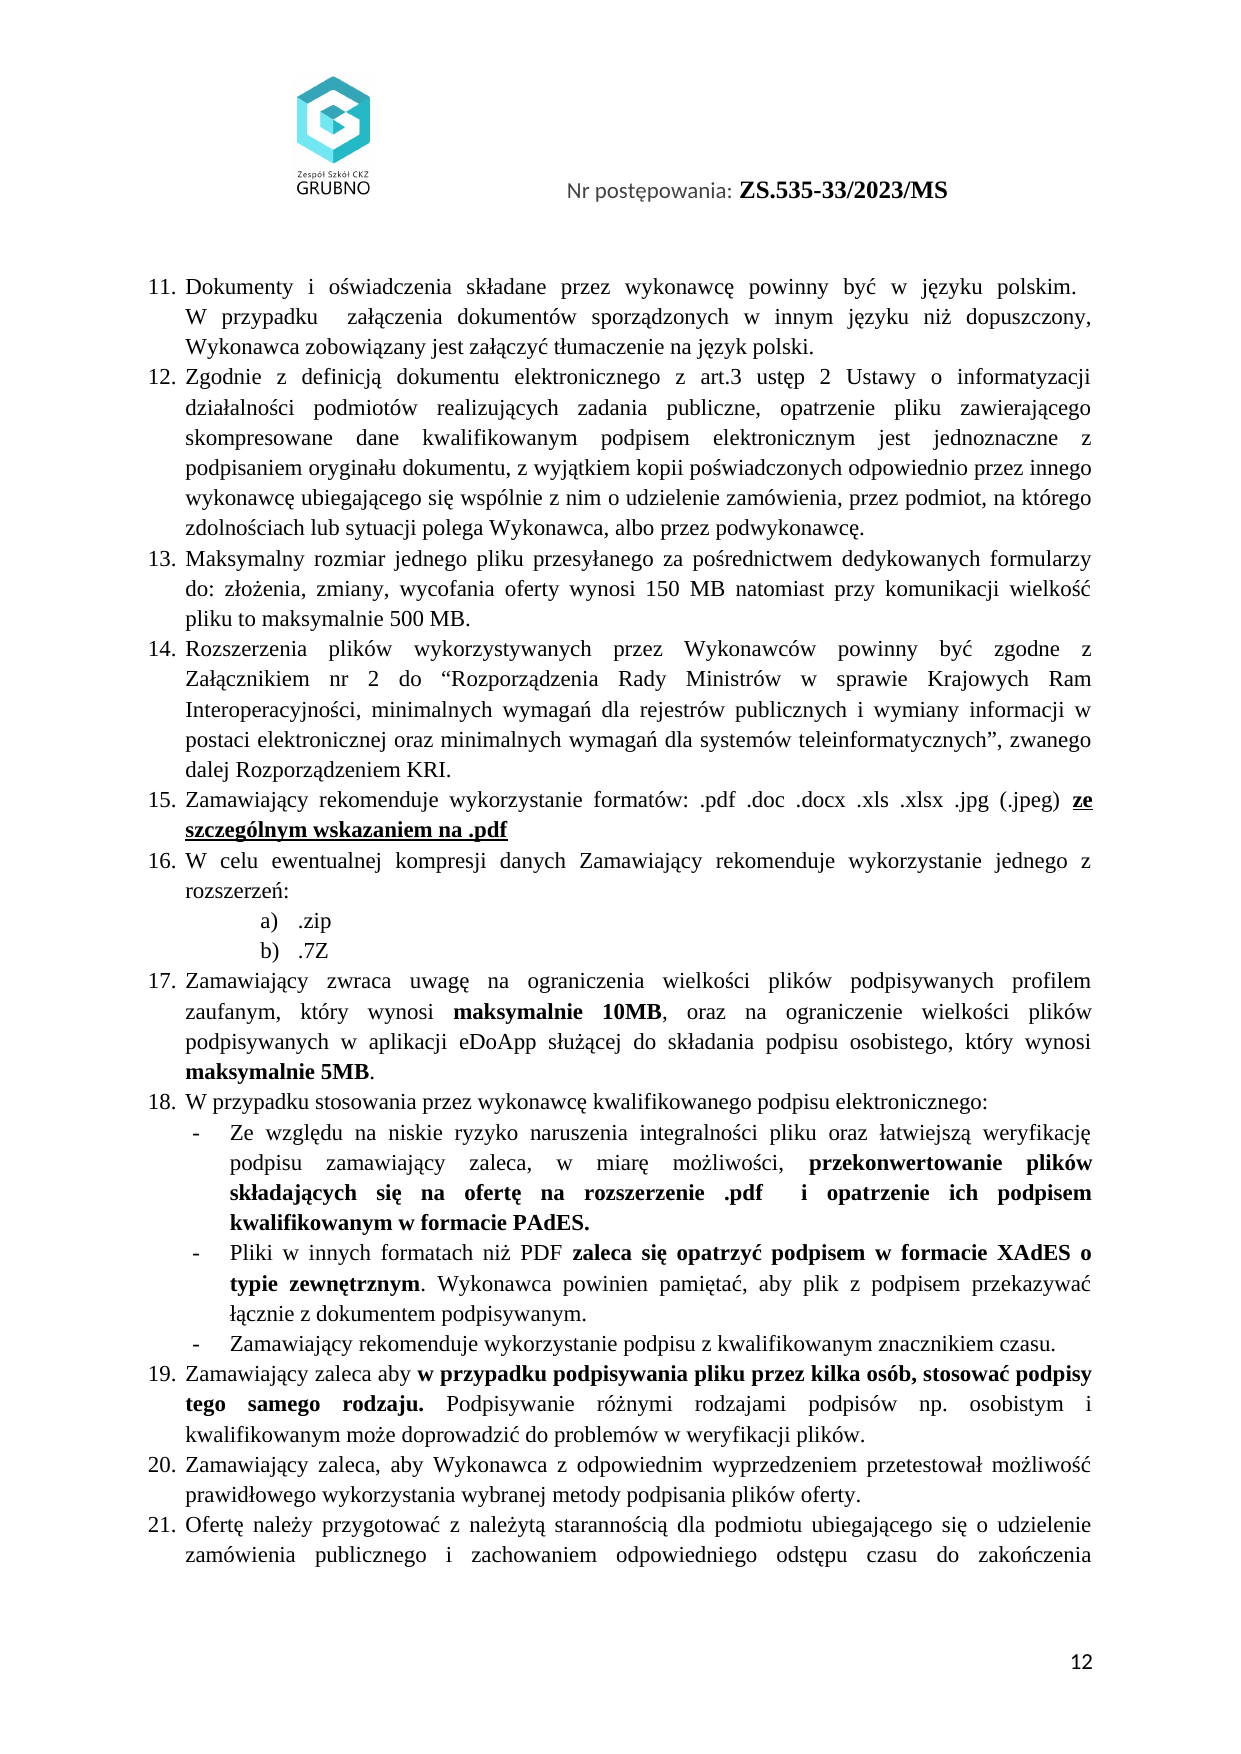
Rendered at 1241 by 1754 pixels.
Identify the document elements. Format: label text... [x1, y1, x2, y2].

list Zamawiający zaleca, aby Wykonawca z odpowiednim wyprzedzeniem przetestował możliwość prawidłowego wykorzystania wybranej metody podpisania plików oferty. [148, 1451, 1093, 1507]
picture [292, 75, 377, 199]
list Zamawiający zaleca aby w przypadku podpisywania pliku przez kilka osób, stosować podpisy tego samego rodzaju. Podpisywanie różnymi rodzajami podpisów np. osobistym i kwalifikowanym może doprowadzić do problemów w weryfikacji plików. [148, 1360, 1093, 1447]
list Dokumenty i oświadczenia składane przez wykonawcę powinny być w języku polskim. W przypadku załączenia dokumentów sporządzonych w innym języku niż dopuszczony, Wykonawca zobowiązany jest załączyć tłumaczenie na język polski. [148, 273, 1093, 359]
list .7Z [260, 937, 1093, 964]
list Rozszerzenia plików wykorzystywanych przez Wykonawców powinny być zgodne z Załącznikiem nr 2 do “Rozporządzenia Rady Ministrów w sprawie Krajowych Ram Interoperacyjności, minimalnych wymagań dla rejestrów publicznych i wymiany informacji w postaci elektronicznej oraz minimalnych wymagań dla systemów teleinformatycznych”, zwanego dalej Rozporządzeniem KRI. [148, 635, 1093, 782]
list Zamawiający rekomenduje wykorzystanie podpisu z kwalifikowanym znacznikiem czasu. [192, 1330, 1093, 1356]
list Zgodnie z definicją dokumentu elektronicznego z art.3 ustęp 2 Ustawy o informatyzacji działalności podmiotów realizujących zadania publiczne, opatrzenie pliku zawierającego skompresowane dane kwalifikowanym podpisem elektronicznym jest jednoznaczne z podpisaniem oryginału dokumentu, z wyjątkiem kopii poświadczonych odpowiednio przez innego wykonawcę ubiegającego się wspólnie z nim o udzielenie zamówienia, przez podmiot, na którego zdolnościach lub sytuacji polega Wykonawca, albo przez podwykonawcę. [148, 363, 1093, 541]
list W celu ewentualnej kompresji danych Zamawiający rekomenduje wykorzystanie jednego z rozszerzeń: [148, 847, 1093, 903]
list Ze względu na niskie ryzyko naruszenia integralności pliku oraz łatwiejszą weryfikację podpisu zamawiający zaleca, w miarę możliwości, przekonwertowanie plików składających się na ofertę na rozszerzenie .pdf i opatrzenie ich podpisem kwalifikowanym w formacie PAdES. [192, 1119, 1093, 1236]
list Maksymalny rozmiar jednego pliku przesyłanego za pośrednictwem dedykowanych formularzy do: złożenia, zmiany, wycofania oferty wynosi 150 MB natomiast przy komunikacji wielkość pliku to maksymalnie 500 MB. [148, 545, 1093, 631]
list .zip [260, 907, 1093, 933]
list W przypadku stosowania przez wykonawcę kwalifikowanego podpisu elektronicznego: [148, 1088, 1093, 1115]
list Zamawiający zwraca uwagę na ograniczenia wielkości plików podpisywanych profilem zaufanym, który wynosi maksymalnie 10MB, oraz na ograniczenie wielkości plików podpisywanych w aplikacji eDoApp służącej do składania podpisu osobistego, który wynosi maksymalnie 5MB. [148, 968, 1093, 1084]
list Pliki w innych formatach niż PDF zaleca się opatrzyć podpisem w formacie XAdES o typie zewnętrznym. Wykonawca powinien pamiętać, aby plik z podpisem przekazywać łącznie z dokumentem podpisywanym. [192, 1239, 1093, 1326]
list Zamawiający rekomenduje wykorzystanie formatów: .pdf .doc .docx .xls .xlsx .jpg (.jpeg) ze szczególnym wskazaniem na .pdf [148, 786, 1093, 843]
